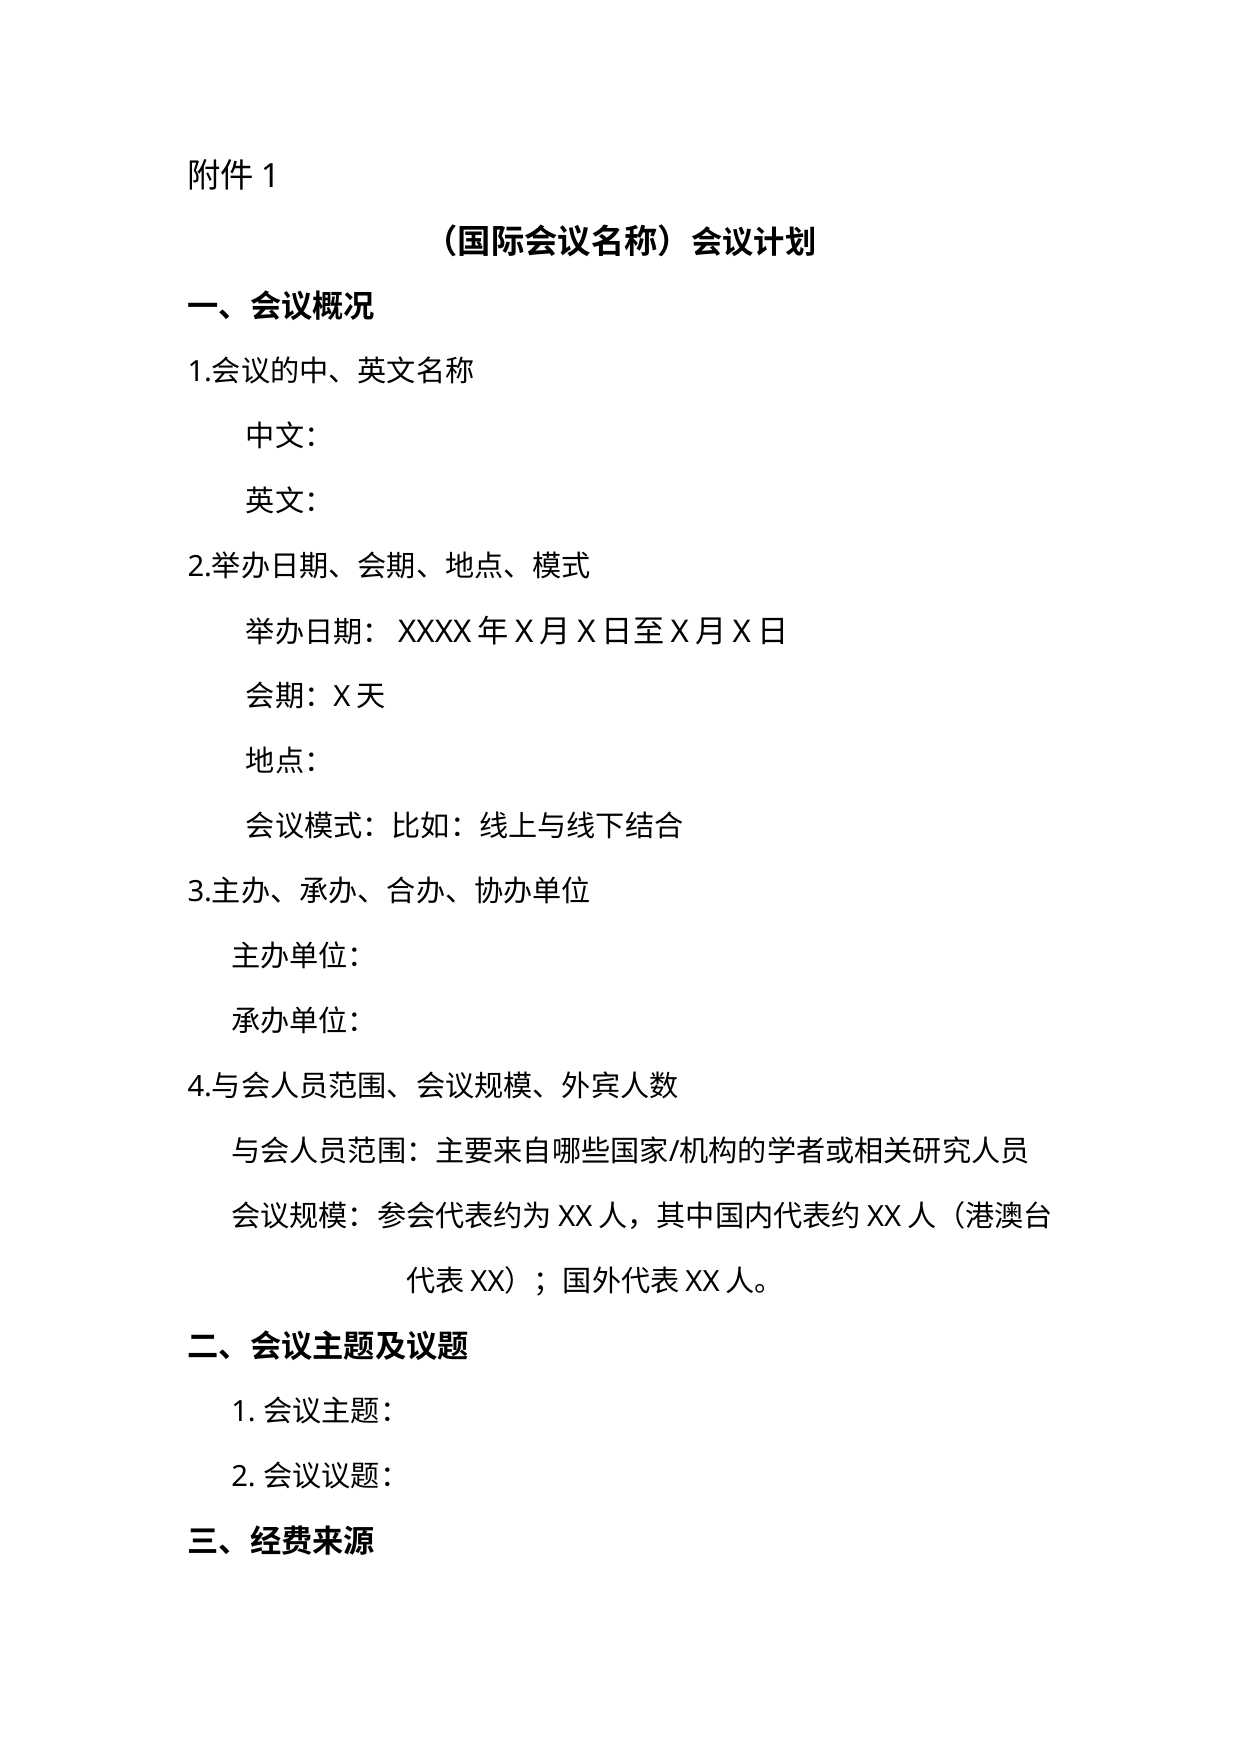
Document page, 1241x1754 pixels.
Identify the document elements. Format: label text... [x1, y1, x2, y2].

text 一、会议概况 [187, 271, 1053, 336]
text 会议规模：参会代表约为XX人，其中国内代表约XX人（港澳台 代表XX）；国外代表XX人。 [187, 1181, 1053, 1311]
text 1.会议的中、英文名称 [187, 336, 1053, 401]
text 举办日期： XXXX年X月X日至X月X日 [187, 596, 1053, 661]
text 会议模式：比如：线上与线下结合 [187, 791, 1053, 856]
text 主办单位： [187, 921, 1053, 986]
text 承办单位： [187, 986, 1053, 1051]
text 三、经费来源 [187, 1506, 1053, 1571]
text 2.举办日期、会期、地点、模式 [187, 531, 1053, 596]
text 英文： [187, 466, 1053, 531]
text 3.主办、承办、合办、协办单位 [187, 856, 1053, 921]
text 4.与会人员范围、会议规模、外宾人数 [187, 1051, 1053, 1116]
text 与会人员范围：主要来自哪些国家/机构的学者或相关研究人员 [187, 1116, 1053, 1181]
text 1. 会议主题： [187, 1376, 1053, 1441]
text 二、会议主题及议题 [187, 1311, 1053, 1376]
text 地点： [187, 726, 1053, 791]
text （国际会议名称）会议计划 [187, 206, 1053, 271]
text 会期：X天 [187, 661, 1053, 726]
text 2. 会议议题： [187, 1441, 1053, 1506]
text 附件1 [187, 141, 1053, 206]
text 中文： [187, 401, 1053, 466]
